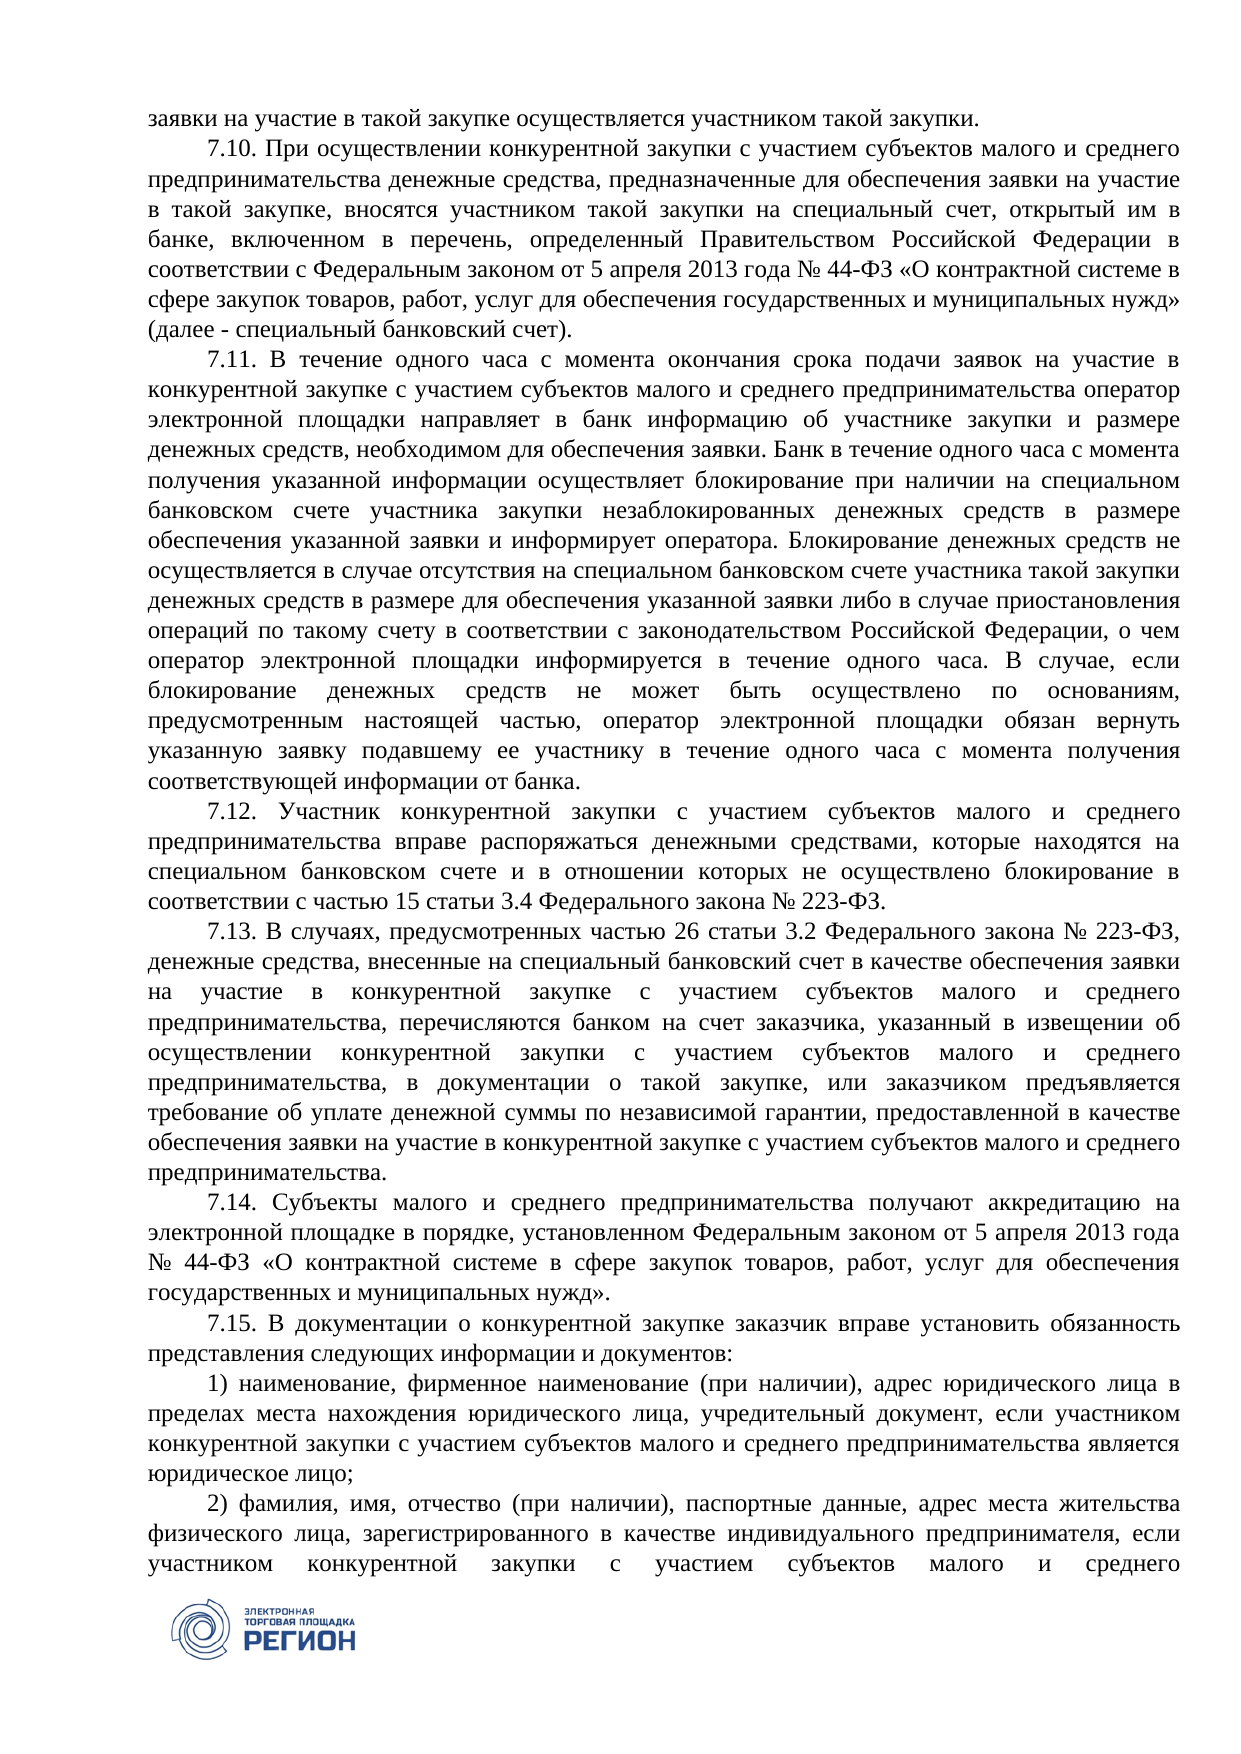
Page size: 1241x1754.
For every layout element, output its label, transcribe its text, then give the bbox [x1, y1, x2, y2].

text 7.15. В документации о конкурентной закупке заказчик вправе установить обязанность представления следующих информации и документов: [148, 1308, 1181, 1366]
text 7.13. В случаях, предусмотренных частью 26 статьи 3.2 Федерального закона № 223-ФЗ, денежные средства, внесенные на специальный банковский счет в качестве обеспечения заявки на участие в конкурентной закупке с участием субъектов малого и среднего предпринимательства, перечисляются банком на счет заказчика, указанный в извещении об осуществлении конкурентной закупки с участием субъектов малого и среднего предпринимательства, в документации о такой закупке, или заказчиком предъявляется требование об уплате денежной суммы по независимой гарантии, предоставленной в качестве обеспечения заявки на участие в конкурентной закупке с участием субъектов малого и среднего предпринимательства. [148, 916, 1181, 1186]
picture [147, 1579, 378, 1679]
text 7.11. В течение одного часа с момента окончания срока подачи заявок на участие в конкурентной закупке с участием субъектов малого и среднего предпринимательства оператор электронной площадки направляет в банк информацию об участнике закупки и размере денежных средств, необходимом для обеспечения заявки. Банк в течение одного часа с момента получения указанной информации осуществляет блокирование при наличии на специальном банковском счете участника закупки незаблокированных денежных средств в размере обеспечения указанной заявки и информирует оператора. Блокирование денежных средств не осуществляется в случае отсутствия на специальном банковском счете участника такой закупки денежных средств в размере для обеспечения указанной заявки либо в случае приостановления операций по такому счету в соответствии с законодательством Российской Федерации, о чем оператор электронной площадки информируется в течение одного часа. В случае, если блокирование денежных средств не может быть осуществлено по основаниям, предусмотренным настоящей частью, оператор электронной площадки обязан вернуть указанную заявку подавшему ее участнику в течение одного часа с момента получения соответствующей информации от банка. [148, 344, 1181, 794]
text 1) наименование, фирменное наименование (при наличии), адрес юридического лица в пределах места нахождения юридического лица, учредительный документ, если участником конкурентной закупки с участием субъектов малого и среднего предпринимательства является юридическое лицо; [148, 1368, 1181, 1487]
text 7.12. Участник конкурентной закупки с участием субъектов малого и среднего предпринимательства вправе распоряжаться денежными средствами, которые находятся на специальном банковском счете и в отношении которых не осуществлено блокирование в соответствии с частью 15 статьи 3.4 Федерального закона № 223-ФЗ. [148, 796, 1181, 915]
text 7.14. Субъекты малого и среднего предпринимательства получают аккредитацию на электронной площадке в порядке, установленном Федеральным законом от 5 апреля 2013 года № 44-ФЗ «О контрактной системе в сфере закупок товаров, работ, услуг для обеспечения государственных и муниципальных нужд». [148, 1187, 1181, 1306]
text 7.10. При осуществлении конкурентной закупки с участием субъектов малого и среднего предпринимательства денежные средства, предназначенные для обеспечения заявки на участие в такой закупке, вносятся участником такой закупки на специальный счет, открытый им в банке, включенном в перечень, определенный Правительством Российской Федерации в соответствии с Федеральным законом от 5 апреля 2013 года № 44-ФЗ «О контрактной системе в сфере закупок товаров, работ, услуг для обеспечения государственных и муниципальных нужд» (далее - специальный банковский счет). [148, 133, 1181, 343]
